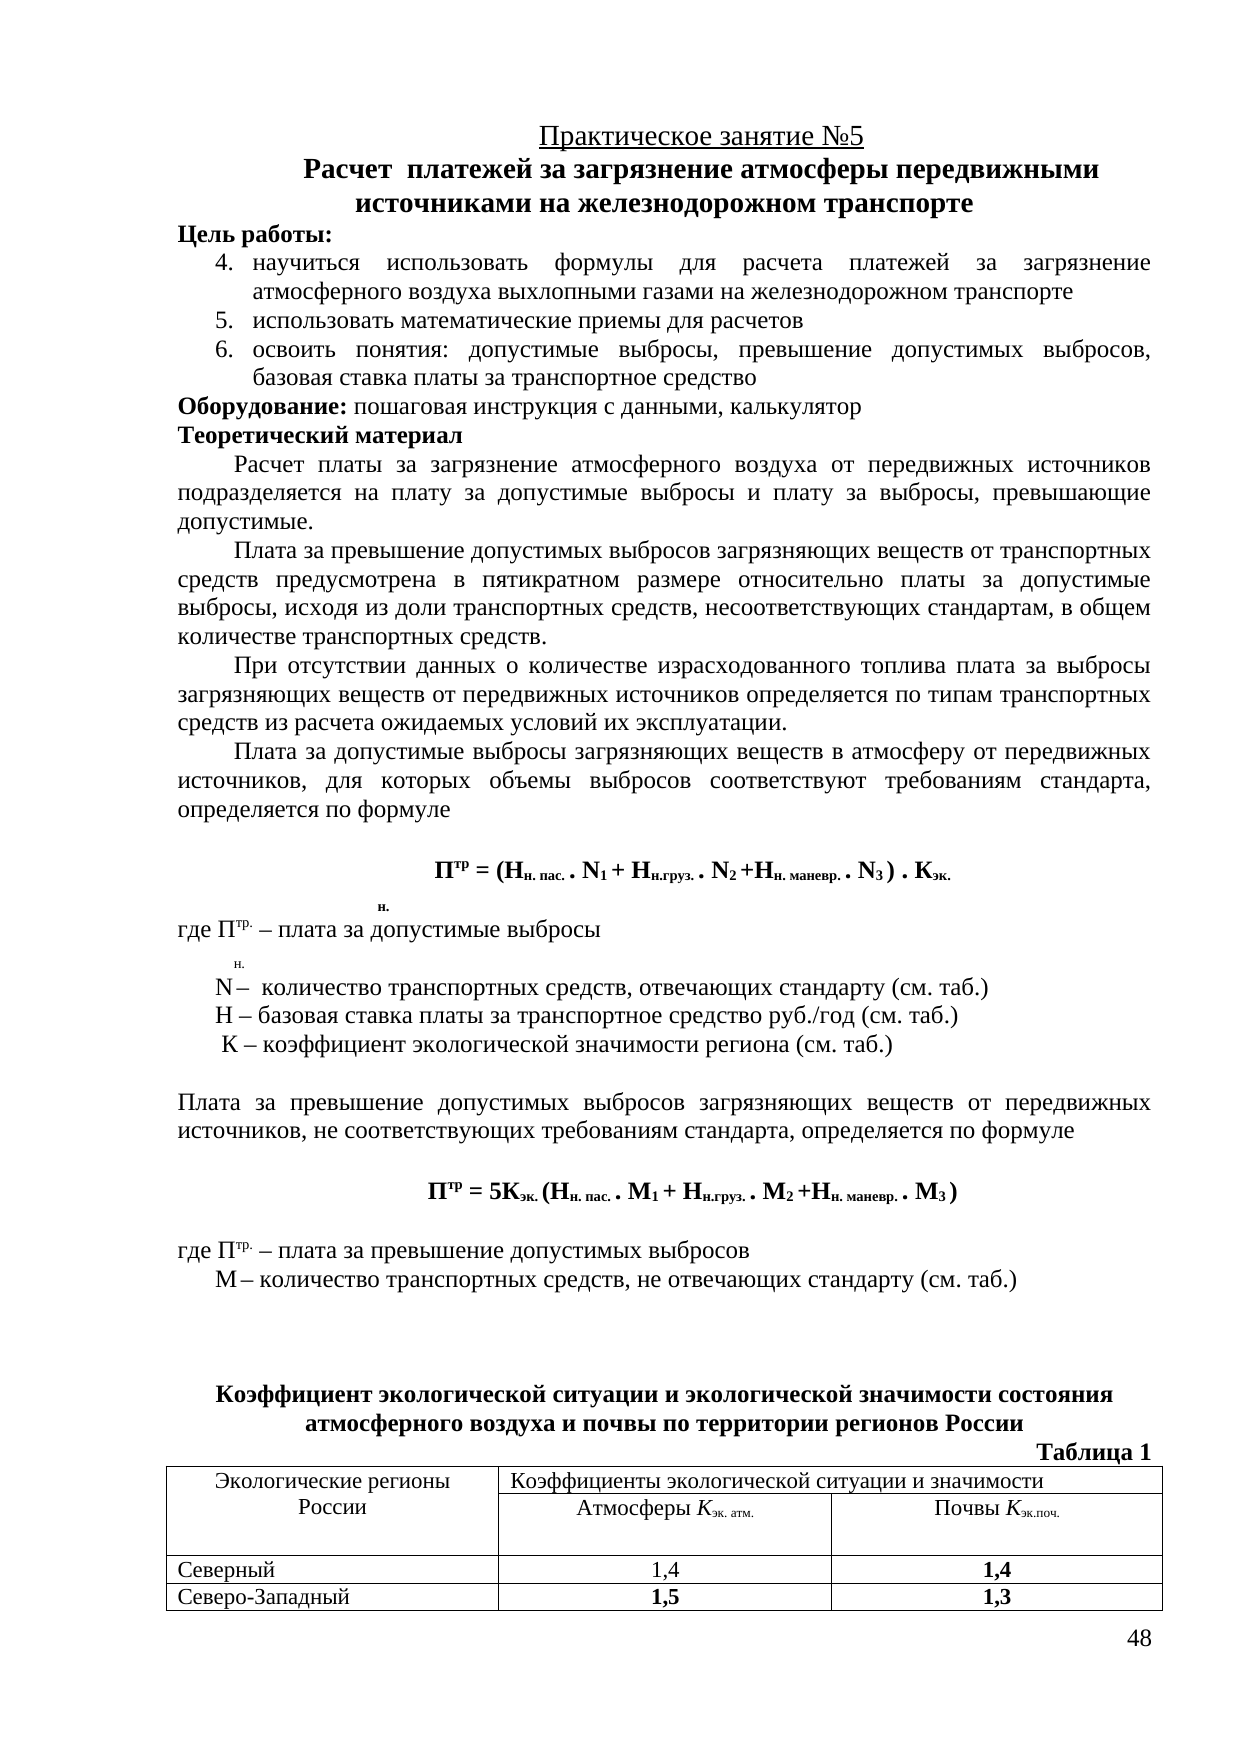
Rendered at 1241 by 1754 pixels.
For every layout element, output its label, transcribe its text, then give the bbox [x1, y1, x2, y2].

table_cell 1,3 [832, 1584, 1162, 1610]
text Птр = (Нн. пас. . N1 + Hн.груз. . N2 +Hн. маневр. . N3 ) . Кэк. [177, 851, 1152, 885]
text н. [215, 885, 1152, 914]
text Расчет платы за загрязнение атмосферного воздуха от передвижных источников подразделяется на плату за допустимые выбросы и плату за выбросы, превышающие допустимые. [177, 449, 1152, 535]
list использовать математические приемы для расчетов [215, 305, 1152, 334]
text Птр = 5Кэк. (Нн. пас. . М1 + Hн.груз. . М2 +Hн. маневр. . М3 ) [177, 1173, 1152, 1207]
list освоить понятия: допустимые выбросы, превышение допустимых выбросов, базовая ставка платы за транспортное средство [215, 334, 1152, 391]
text Коэффициент экологической ситуации и экологической значимости состояния атмосферного воздуха и почвы по территории регионов России [177, 1379, 1152, 1437]
text К – коэффициент экологической значимости региона (см. таб.) [177, 1029, 1152, 1058]
text Н – базовая ставка платы за транспортное средство руб./год (см. таб.) [177, 1000, 1152, 1029]
text При отсутствии данных о количестве израсходованного топлива плата за выбросы загрязняющих веществ от передвижных источников определяется по типам транспортных средств из расчета ожидаемых условий их эксплуатации. [177, 650, 1152, 736]
table_cell Почвы Кэк.поч. [832, 1494, 1162, 1555]
text Теоретический материал [177, 420, 1152, 449]
text н. [177, 943, 1152, 972]
table_header Коэффициенты экологической ситуации и значимости [499, 1467, 1162, 1493]
text Оборудование: пошаговая инструкция с данными, калькулятор [177, 391, 1152, 420]
text Таблица 1 [177, 1437, 1152, 1466]
table_cell 1,4 [832, 1556, 1162, 1582]
text Цель работы: [177, 219, 1152, 247]
table_cell 1,4 [499, 1556, 831, 1582]
text N – количество транспортных средств, отвечающих стандарту (см. таб.) [177, 972, 1152, 1000]
text где Птр. – плата за превышение допустимых выбросов [177, 1236, 1152, 1264]
text М – количество транспортных средств, не отвечающих стандарту (см. таб.) [177, 1264, 1152, 1293]
table_cell Северный [167, 1556, 498, 1582]
text Практическое занятие №5 [177, 118, 1152, 152]
table_header Экологические регионы России [167, 1467, 498, 1555]
table_cell Северо-Западный [167, 1584, 498, 1610]
table_cell 1,5 [499, 1584, 831, 1610]
text Плата за превышение допустимых выбросов загрязняющих веществ от передвижных источников, не соответствующих требованиям стандарта, определяется по формуле [177, 1087, 1152, 1144]
text где Птр. – плата за допустимые выбросы [177, 914, 1152, 943]
text Расчет платежей за загрязнение атмосферы передвижными источниками на железнодорожном транспорте [177, 152, 1152, 219]
table_cell Атмосферы Кэк. атм. [499, 1494, 831, 1555]
text Плата за допустимые выбросы загрязняющих веществ в атмосферу от передвижных источников, для которых объемы выбросов соответствуют требованиям стандарта, определяется по формуле [177, 736, 1152, 822]
text Плата за превышение допустимых выбросов загрязняющих веществ от транспортных средств предусмотрена в пятикратном размере относительно платы за допустимые выбросы, исходя из доли транспортных средств, несоответствующих стандартам, в общем количестве транспортных средств. [177, 535, 1152, 650]
list научиться использовать формулы для расчета платежей за загрязнение атмосферного воздуха выхлопными газами на железнодорожном транспорте [215, 247, 1152, 305]
